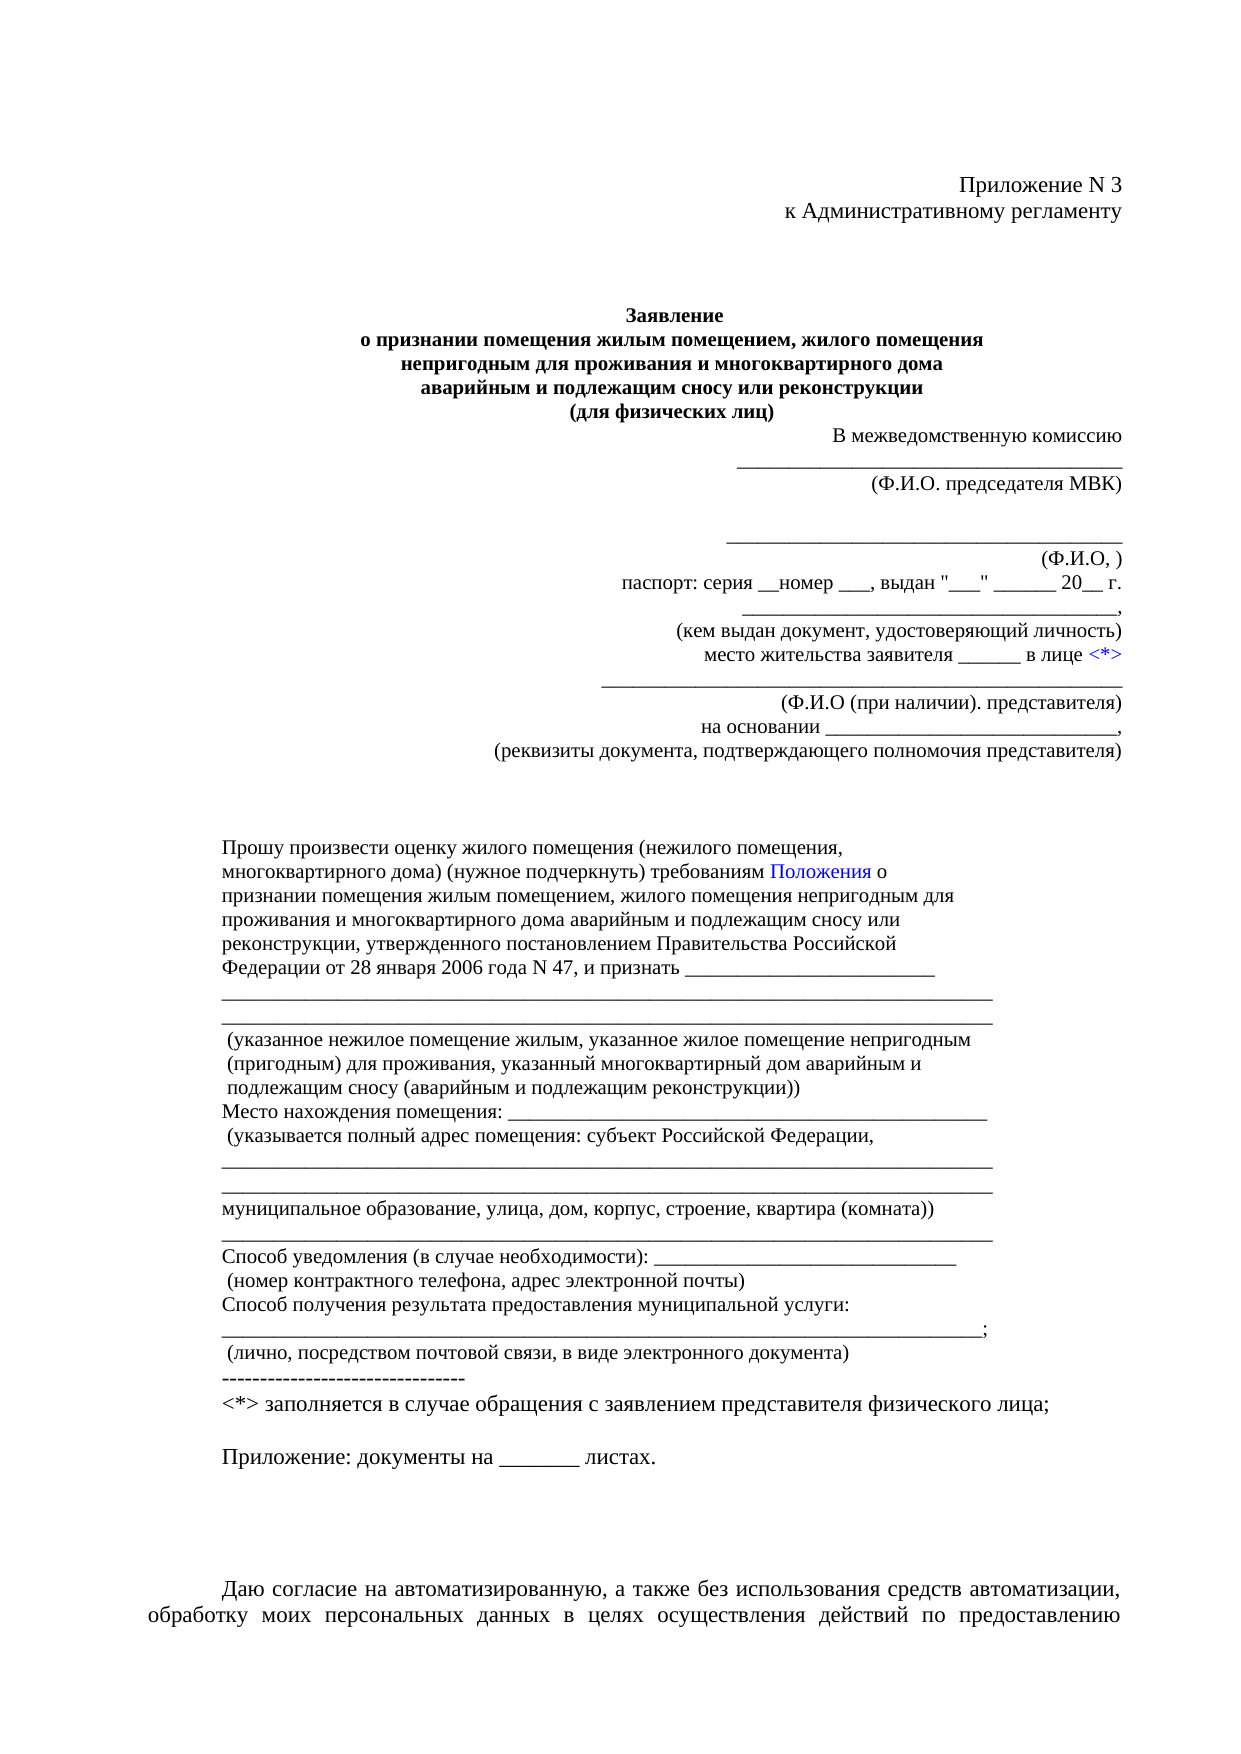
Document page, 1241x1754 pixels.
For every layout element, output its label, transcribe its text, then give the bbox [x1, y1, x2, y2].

text на основании ____________________________, [148, 714, 1122, 738]
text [148, 1575, 1122, 1627]
text <*> заполняется в случае обращения с заявлением представителя физического лица; [148, 1390, 1122, 1417]
text Прошу произвести оценку жилого помещения (нежилого помещения, [148, 834, 1122, 859]
text (Ф.И.О (при наличии). представителя) [148, 690, 1122, 714]
title о признании помещения жилым помещением, жилого помещения [148, 327, 1122, 351]
text Способ получения результата предоставления муниципальной услуги: [148, 1292, 1122, 1316]
text __________________________________________________________________________ [148, 1219, 1122, 1244]
text место жительства заявителя ______ в лице <*> __________________________________________________ [148, 642, 1122, 690]
text реконструкции, утвержденного постановлением Правительства Российской [148, 931, 1122, 955]
text (лично, посредством почтовой связи, в виде электронного документа) [148, 1340, 1122, 1364]
text Федерации от 28 января 2006 года N 47, и признать ________________________ [148, 955, 1122, 979]
text _________________________________________________________________________; [148, 1316, 1122, 1340]
text __________________________________________________________________________ [148, 1171, 1122, 1196]
text ____________________________________, [148, 594, 1122, 618]
text многоквартирного дома) (нужное подчеркнуть) требованиям Положения о [148, 859, 1122, 883]
text (пригодным) для проживания, указанный многоквартирный дом аварийным и [148, 1051, 1122, 1075]
text -------------------------------- [148, 1364, 1122, 1390]
text (кем выдан документ, удостоверяющий личность) [148, 618, 1122, 642]
title непригодным для проживания и многоквартирного дома [148, 351, 1122, 375]
text ______________________________________ [148, 522, 1122, 546]
text Приложение N 3 [148, 171, 1122, 197]
text (номер контрактного телефона, адрес электронной почты) [148, 1268, 1122, 1292]
title (для физических лиц) [148, 399, 1122, 423]
text __________________________________________________________________________ [148, 1003, 1122, 1027]
text паспорт: серия __номер ___, выдан "___" ______ 20__ г. [148, 570, 1122, 594]
text к Административному регламенту [148, 197, 1122, 224]
text В межведомственную комиссию [148, 423, 1122, 447]
text (Ф.И.О, ) [148, 546, 1122, 570]
text (реквизиты документа, подтверждающего полномочия представителя) [148, 738, 1122, 762]
text _____________________________________ [148, 447, 1122, 471]
text __________________________________________________________________________ [148, 979, 1122, 1003]
text Место нахождения помещения: ______________________________________________ [148, 1099, 1122, 1123]
text (Ф.И.О. председателя МВК) [148, 471, 1122, 495]
text муниципальное образование, улица, дом, корпус, строение, квартира (комната)) [148, 1196, 1122, 1219]
text признании помещения жилым помещением, жилого помещения непригодным для [148, 883, 1122, 907]
title Заявление [148, 303, 1122, 327]
text проживания и многоквартирного дома аварийным и подлежащим сносу или [148, 907, 1122, 931]
text подлежащим сносу (аварийным и подлежащим реконструкции)) [148, 1075, 1122, 1099]
text Способ уведомления (в случае необходимости): _____________________________ [148, 1244, 1122, 1268]
text (указанное нежилое помещение жилым, указанное жилое помещение непригодным [148, 1027, 1122, 1051]
title аварийным и подлежащим сносу или реконструкции [148, 375, 1122, 399]
text __________________________________________________________________________ [148, 1147, 1122, 1171]
text (указывается полный адрес помещения: субъект Российской Федерации, [148, 1123, 1122, 1147]
text Приложение: документы на _______ листах. [148, 1443, 1122, 1469]
